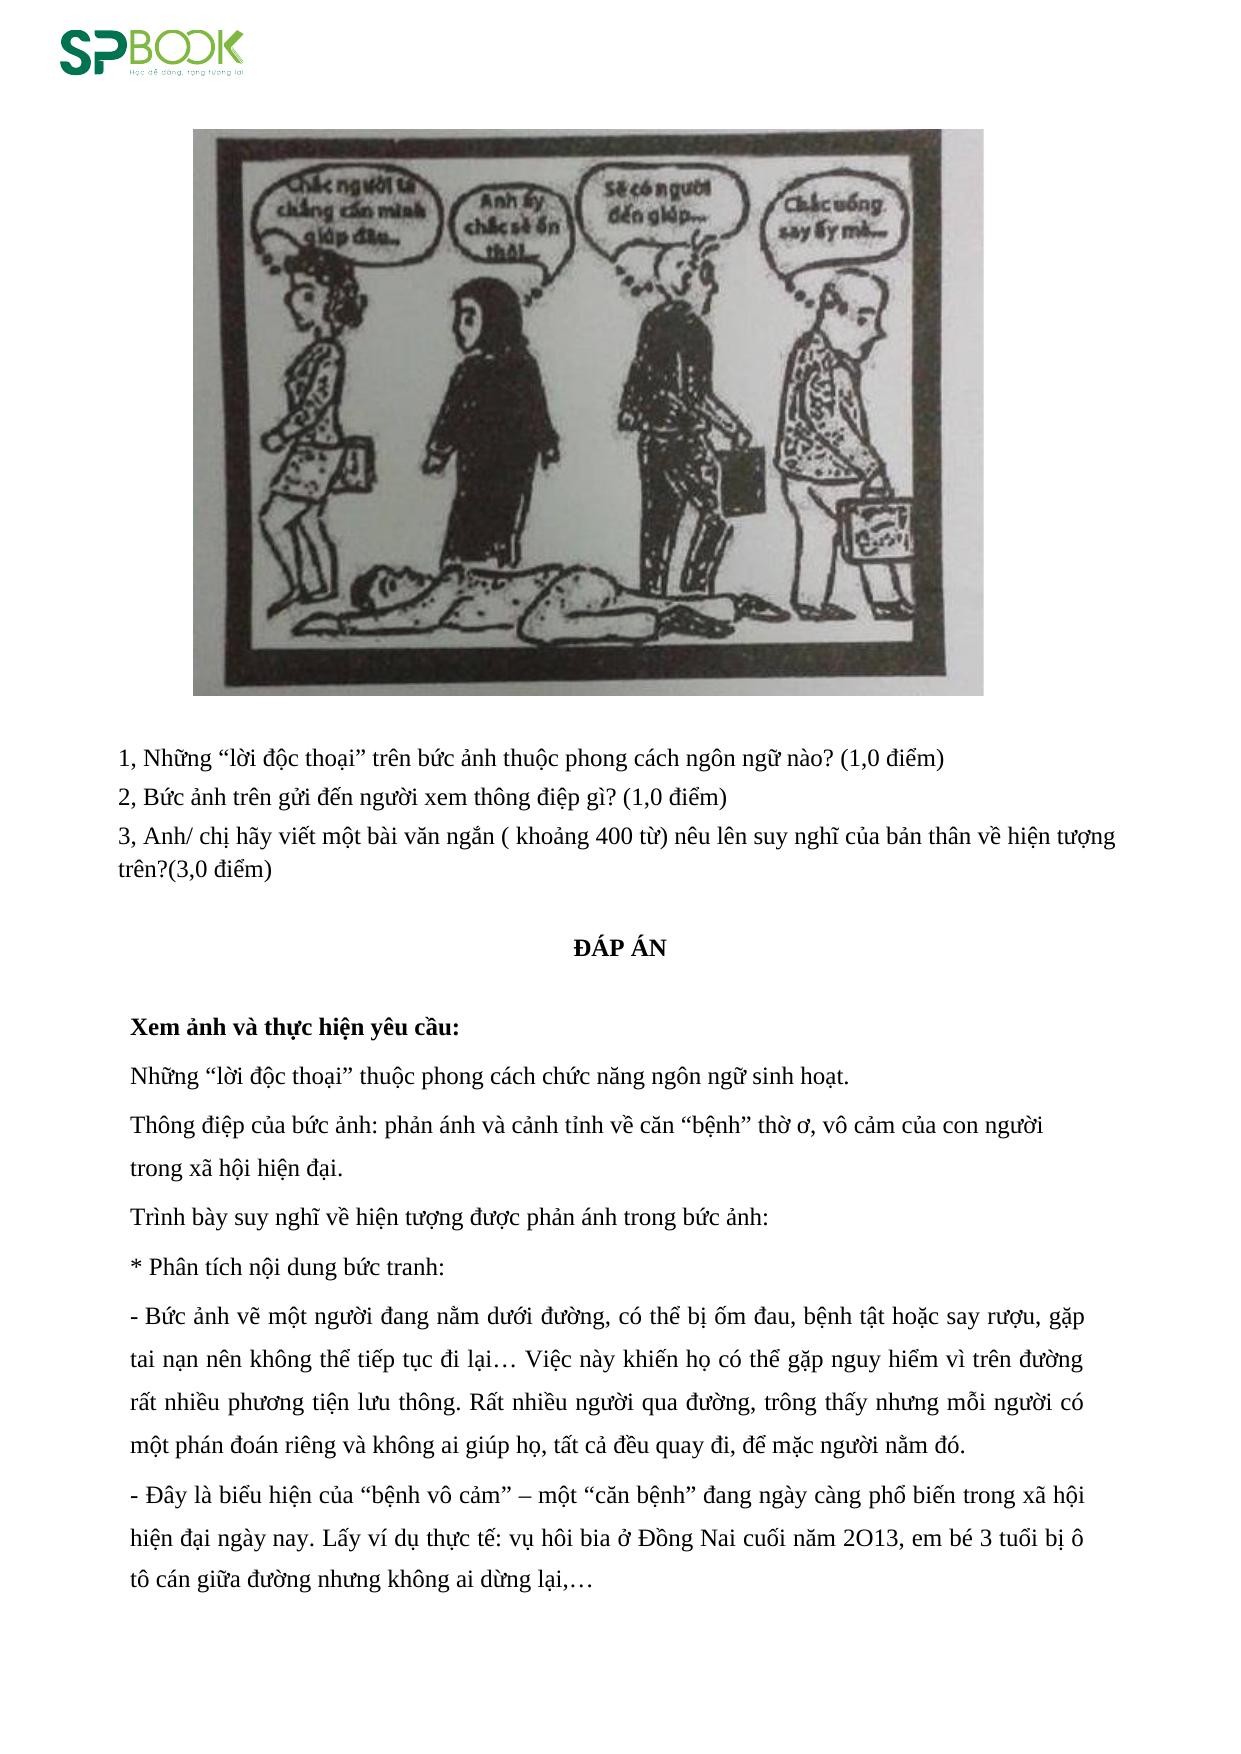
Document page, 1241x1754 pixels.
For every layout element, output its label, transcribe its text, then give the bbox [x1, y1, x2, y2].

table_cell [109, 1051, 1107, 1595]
text 3, Anh/ chị hãy viết một bài văn ngắn ( khoảng 400 từ) nêu lên suy nghĩ của bản thân về hiện tượng trên?(3,0 điểm) [118, 821, 1146, 883]
text 1, Những “lời độc thoại” trên bức ảnh thuộc phong cách ngôn ngữ nào? (1,0 điểm) 2, Bức ảnh trên gửi đến người xem thông điệp gì? (1,0 điểm) [118, 743, 946, 811]
picture [193, 129, 984, 696]
picture [60, 30, 244, 76]
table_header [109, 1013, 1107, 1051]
text ĐÁP ÁN [246, 933, 994, 962]
